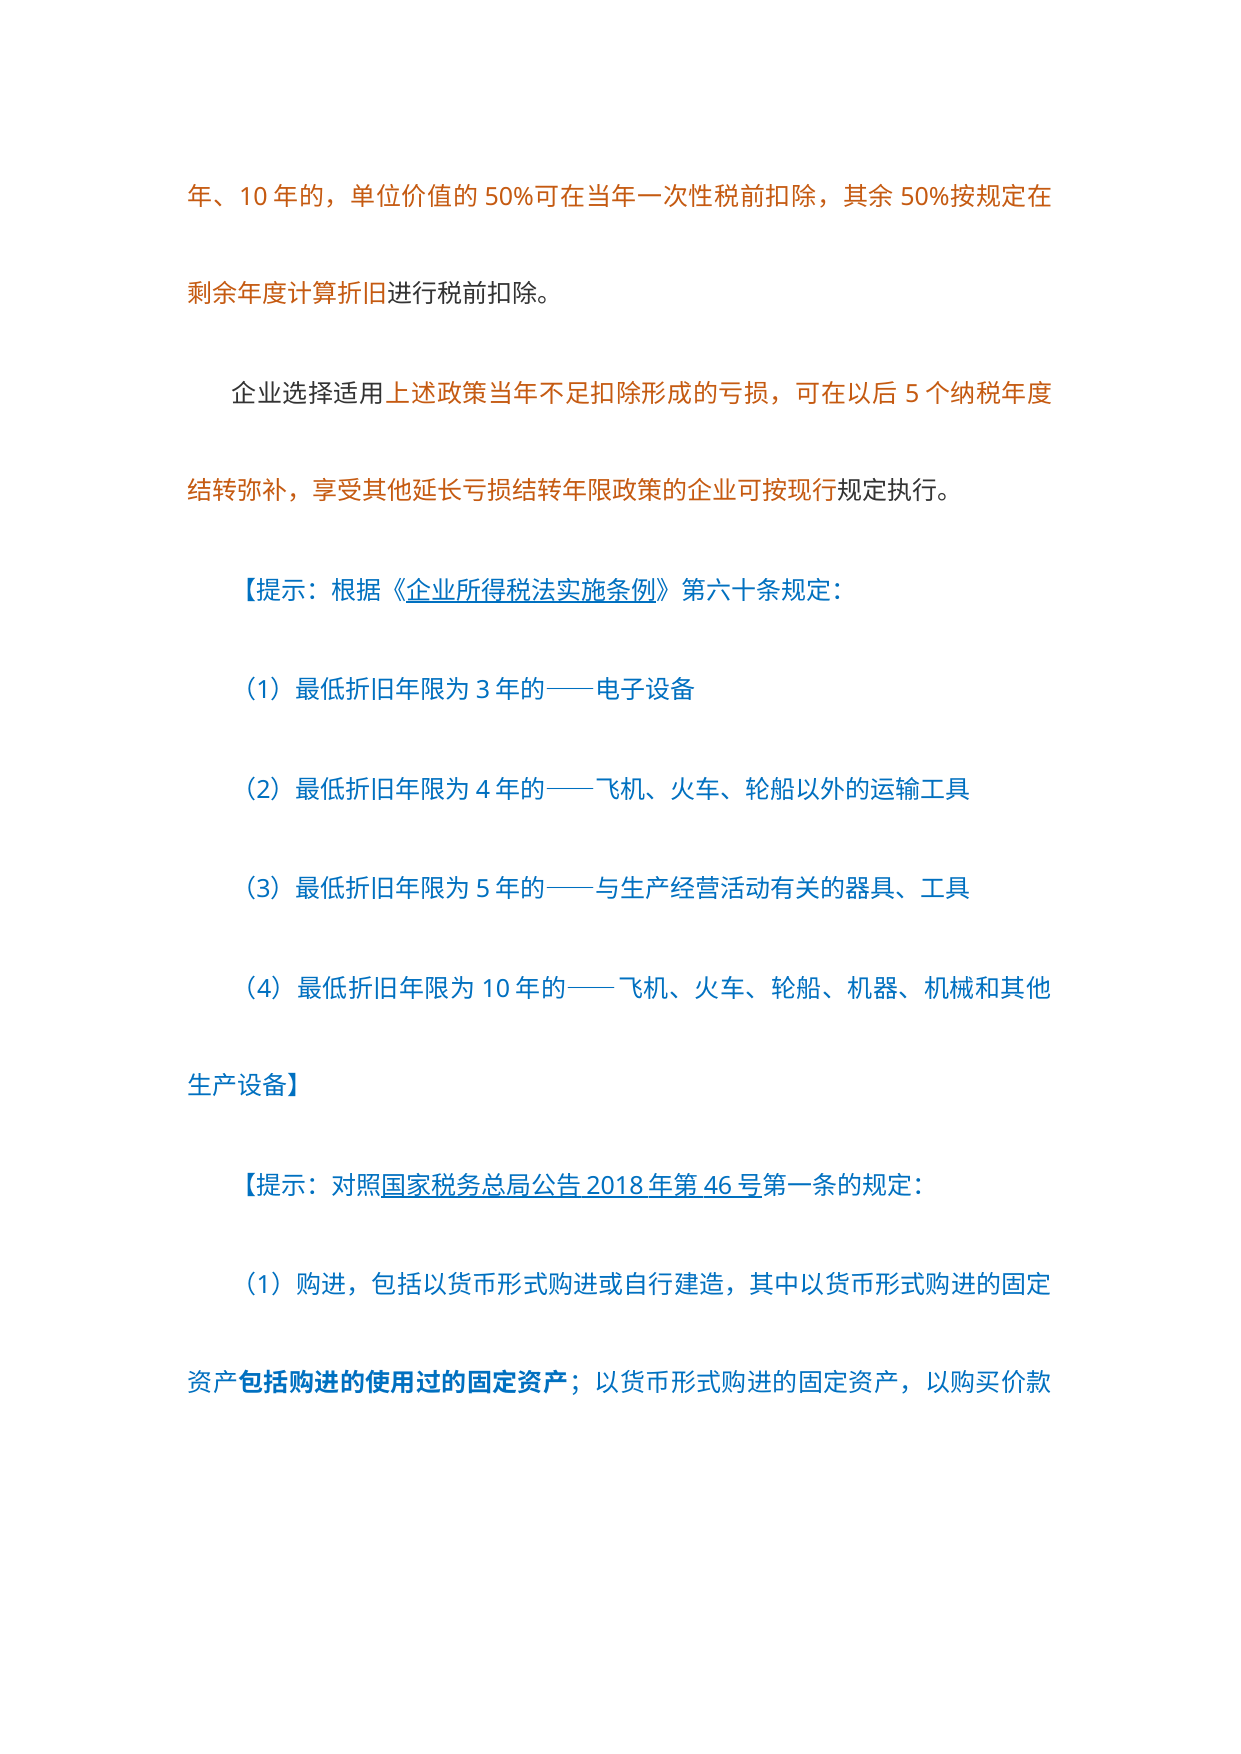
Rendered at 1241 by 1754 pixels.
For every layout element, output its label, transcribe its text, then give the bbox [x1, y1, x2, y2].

text 企业选择适用上述政策当年不足扣除形成的亏损，可在以后5个纳税年度结转弥补，享受其他延长亏损结转年限政策的企业可按现行规定执行。 [187, 359, 1053, 521]
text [187, 162, 1053, 324]
text （4）最低折旧年限为10年的——飞机、火车、轮船、机器、机械和其他生产设备】 [187, 954, 1053, 1116]
text （2）最低折旧年限为4年的——飞机、火车、轮船以外的运输工具 [187, 755, 1053, 820]
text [187, 1250, 1053, 1413]
text （1）最低折旧年限为3年的——电子设备 [187, 655, 1053, 720]
text 【提示：对照国家税务总局公告2018年第46号第一条的规定： [187, 1151, 1053, 1216]
text 【提示：根据《企业所得税法实施条例》第六十条规定： [187, 556, 1053, 621]
text （3）最低折旧年限为5年的——与生产经营活动有关的器具、工具 [187, 854, 1053, 919]
